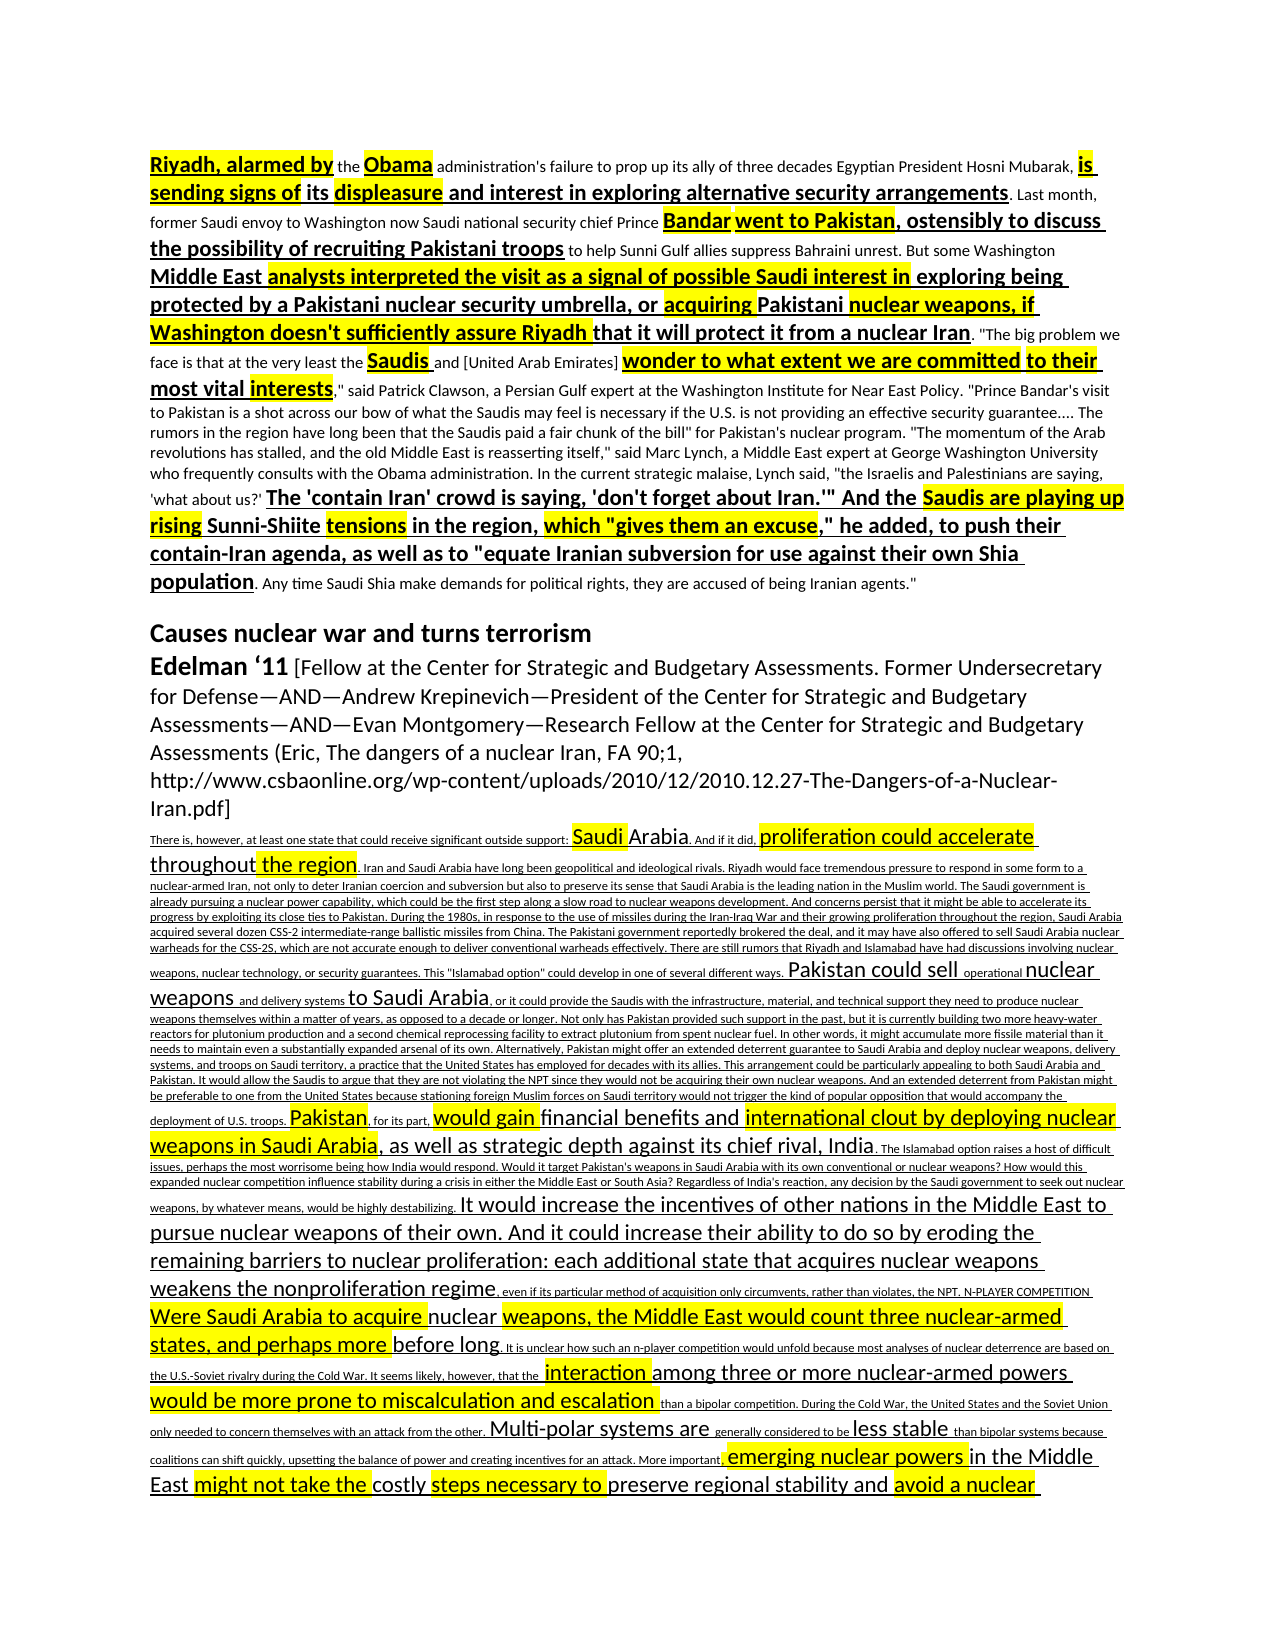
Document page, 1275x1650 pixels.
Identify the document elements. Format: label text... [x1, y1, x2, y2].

text Edelman ‘11 [Fellow at the Center for Strategic and Budgetary Assessments. Former Undersecretary for Defense—AND—Andrew Krepinevich—President of the Center for Strategic and Budgetary Assessments—AND—Evan Montgomery—Research Fellow at the Center for Strategic and Budgetary Assessments (Eric, The dangers of a nuclear Iran, FA 90;1, http://www.csbaonline.org/wp-content/uploads/2010/12/2010.12.27-The-Dangers-of-a-Nuclear-Iran.pdf] [150, 649, 1125, 822]
text Riyadh, alarmed by the Obama administration's failure to prop up its ally of three decades Egyptian President Hosni Mubarak, is sending signs of its displeasure and interest in exploring alternative security arrangements. Last month, former Saudi envoy to Washington now Saudi national security chief Prince Bandar went to Pakistan, ostensibly to discuss the possibility of recruiting Pakistani troops to help Sunni Gulf allies suppress Bahraini unrest. But some Washington Middle East analysts interpreted the visit as a signal of possible Saudi interest in exploring being protected by a Pakistani nuclear security umbrella, or acquiring Pakistani nuclear weapons, if Washington doesn't sufficiently assure Riyadh that it will protect it from a nuclear Iran. "The big problem we face is that at the very least the Saudis and [United Arab Emirates] wonder to what extent we are committed to their most vital interests," said Patrick Clawson, a Persian Gulf expert at the Washington Institute for Near East Policy. "Prince Bandar's visit to Pakistan is a shot across our bow of what the Saudis may feel is necessary if the U.S. is not providing an effective security guarantee.... The rumors in the region have long been that the Saudis paid a fair chunk of the bill" for Pakistan's nuclear program. "The momentum of the Arab revolutions has stalled, and the old Middle East is reasserting itself," said Marc Lynch, a Middle East expert at George Washington University who frequently consults with the Obama administration. In the current strategic malaise, Lynch said, "the Israelis and Palestinians are saying, 'what about us?' The 'contain Iran' crowd is saying, 'don't forget about Iran.'" And the Saudis are playing up rising Sunni-Shiite tensions in the region, which "gives them an excuse," he added, to push their contain-Iran agenda, as well as to "equate Iranian subversion for use against their own Shia population. Any time Saudi Shia make demands for political rights, they are accused of being Iranian agents." [150, 150, 1125, 596]
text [150, 1189, 1125, 1498]
subtitle Causes nuclear war and turns terrorism [150, 616, 1125, 649]
